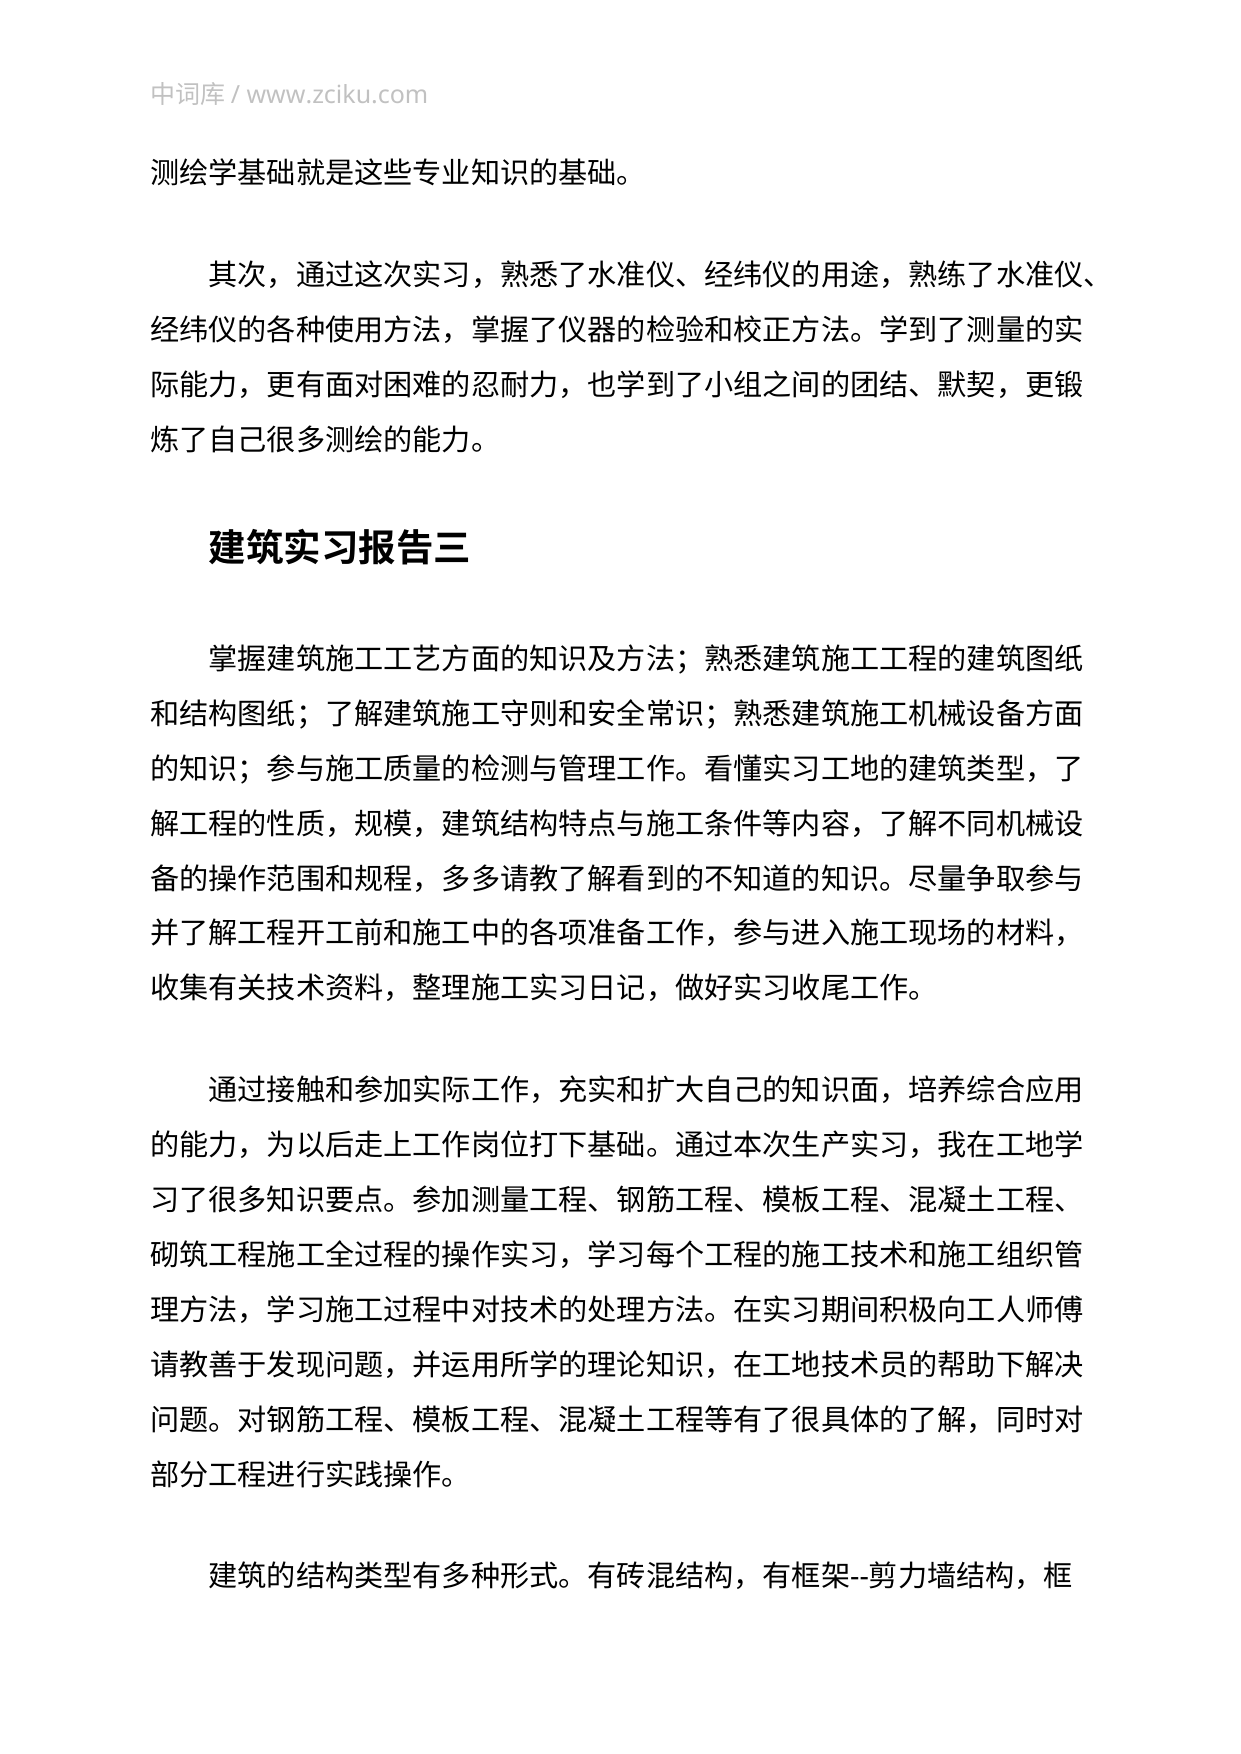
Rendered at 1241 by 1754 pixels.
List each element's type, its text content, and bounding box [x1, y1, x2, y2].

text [150, 1553, 1090, 1595]
text 其次，通过这次实习，熟悉了水准仪、经纬仪的用途，熟练了水准仪、经纬仪的各种使用方法，掌握了仪器的检验和校正方法。学到了测量的实际能力，更有面对困难的忍耐力，也学到了小组之间的团结、默契，更锻炼了自己很多测绘的能力。 [150, 252, 1090, 459]
text 建筑实习报告三 [150, 518, 1090, 572]
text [150, 150, 1090, 192]
text 掌握建筑施工工艺方面的知识及方法；熟悉建筑施工工程的建筑图纸和结构图纸；了解建筑施工守则和安全常识；熟悉建筑施工机械设备方面的知识；参与施工质量的检测与管理工作。看懂实习工地的建筑类型，了解工程的性质，规模，建筑结构特点与施工条件等内容，了解不同机械设备的操作范围和规程，多多请教了解看到的不知道的知识。尽量争取参与并了解工程开工前和施工中的各项准备工作，参与进入施工现场的材料，收集有关技术资料，整理施工实习日记，做好实习收尾工作。 [150, 636, 1090, 1007]
text 通过接触和参加实际工作，充实和扩大自己的知识面，培养综合应用的能力，为以后走上工作岗位打下基础。通过本次生产实习，我在工地学习了很多知识要点。参加测量工程、钢筋工程、模板工程、混凝土工程、砌筑工程施工全过程的操作实习，学习每个工程的施工技术和施工组织管理方法，学习施工过程中对技术的处理方法。在实习期间积极向工人师傅请教善于发现问题，并运用所学的理论知识，在工地技术员的帮助下解决问题。对钢筋工程、模板工程、混凝土工程等有了很具体的了解，同时对部分工程进行实践操作。 [150, 1067, 1090, 1493]
